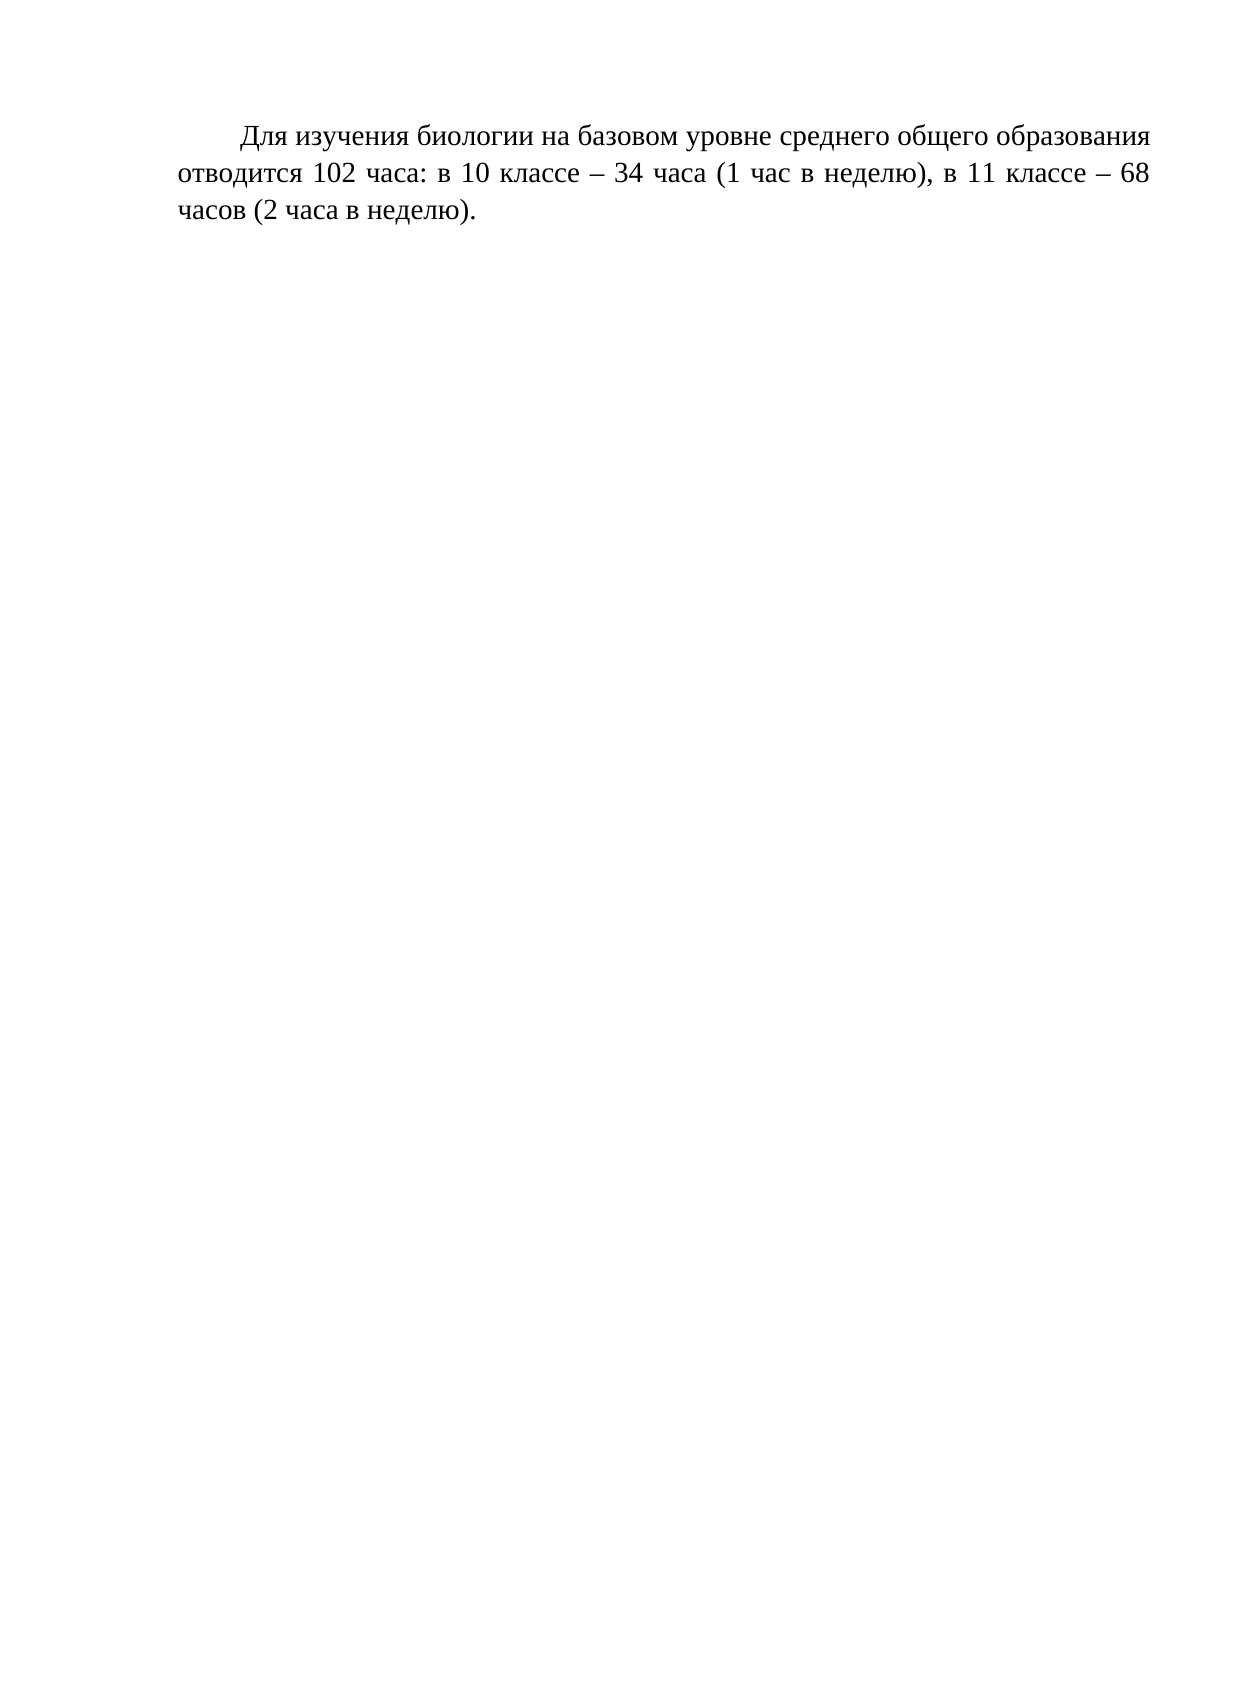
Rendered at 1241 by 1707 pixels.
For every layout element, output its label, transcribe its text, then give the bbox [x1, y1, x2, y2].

text Для изучения биологии на базовом уровне среднего общего образования отводится 102 часа: в 10 классе – 34 часа (1 час в неделю), в 11 классе – 68 часов (2 часа в неделю). [177, 118, 1152, 225]
